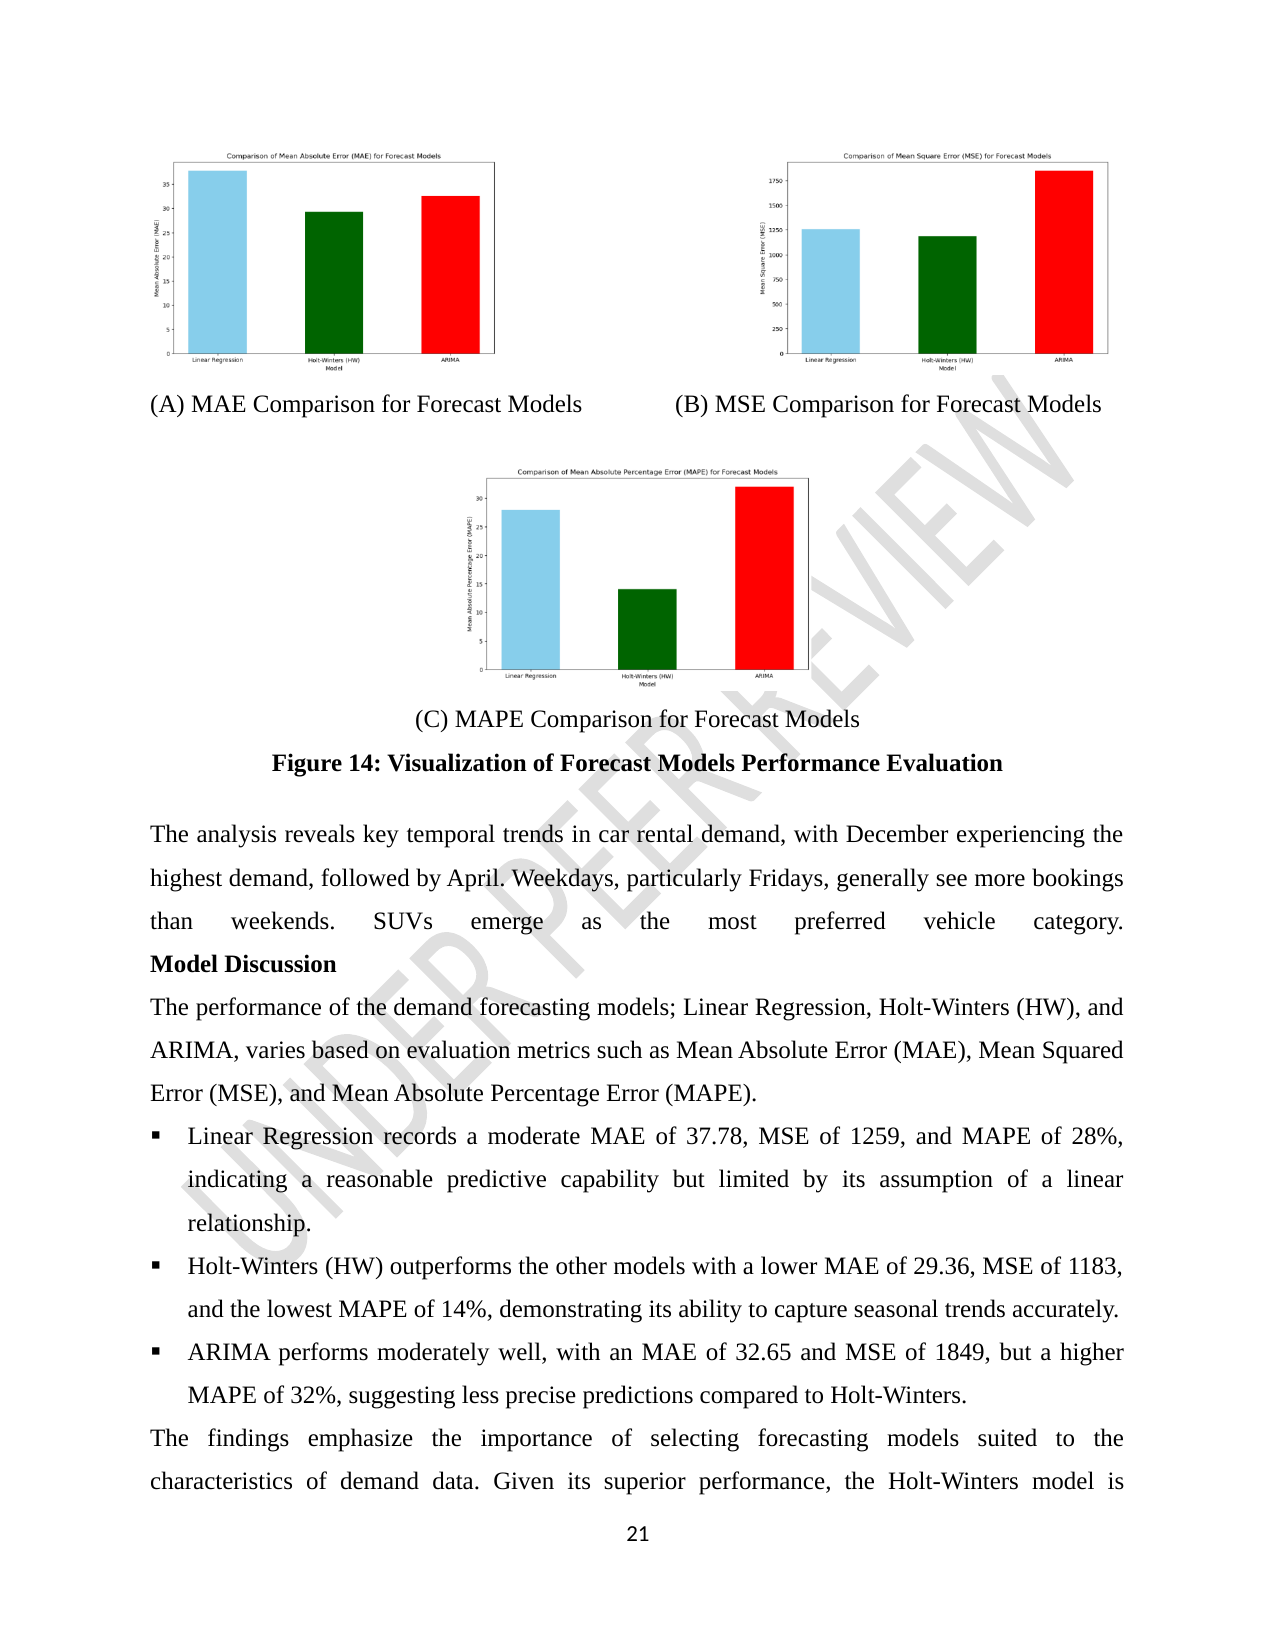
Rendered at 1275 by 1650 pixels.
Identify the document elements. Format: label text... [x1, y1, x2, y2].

list Holt-Winters (HW) outperforms the other models with a lower MAE of 29.36, MSE of 1183, and the lowest MAPE of 14%, demonstrating its ability to capture seasonal trends accurately. [150, 1251, 1125, 1323]
text (C) MAPE Comparison for Forecast Models [150, 704, 1125, 733]
text Figure 14: Visualization of Forecast Models Performance Evaluation [150, 748, 1125, 776]
picture [150, 150, 498, 375]
list ARIMA performs moderately well, with an MAE of 32.65 and MSE of 1849, but a higher MAPE of 32%, suggesting less precise predictions compared to Holt-Winters. [150, 1337, 1125, 1409]
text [150, 1423, 1125, 1495]
picture [463, 465, 812, 691]
text (A) MAE Comparison for Forecast Models (B) MSE Comparison for Forecast Models [150, 389, 1125, 418]
text The analysis reveals key temporal trends in car rental demand, with December experiencing the highest demand, followed by April. Weekdays, particularly Fridays, generally see more bookings than weekends. SUVs emerge as the most preferred vehicle category. Model Discussion [150, 819, 1125, 978]
picture [756, 150, 1111, 375]
text The performance of the demand forecasting models; Linear Regression, Holt-Winters (HW), and ARIMA, varies based on evaluation metrics such as Mean Absolute Error (MAE), Mean Squared Error (MSE), and Mean Absolute Percentage Error (MAPE). [150, 992, 1125, 1107]
list Linear Regression records a moderate MAE of 37.78, MSE of 1259, and MAPE of 28%, indicating a reasonable predictive capability but limited by its assumption of a linear relationship. [150, 1121, 1125, 1236]
